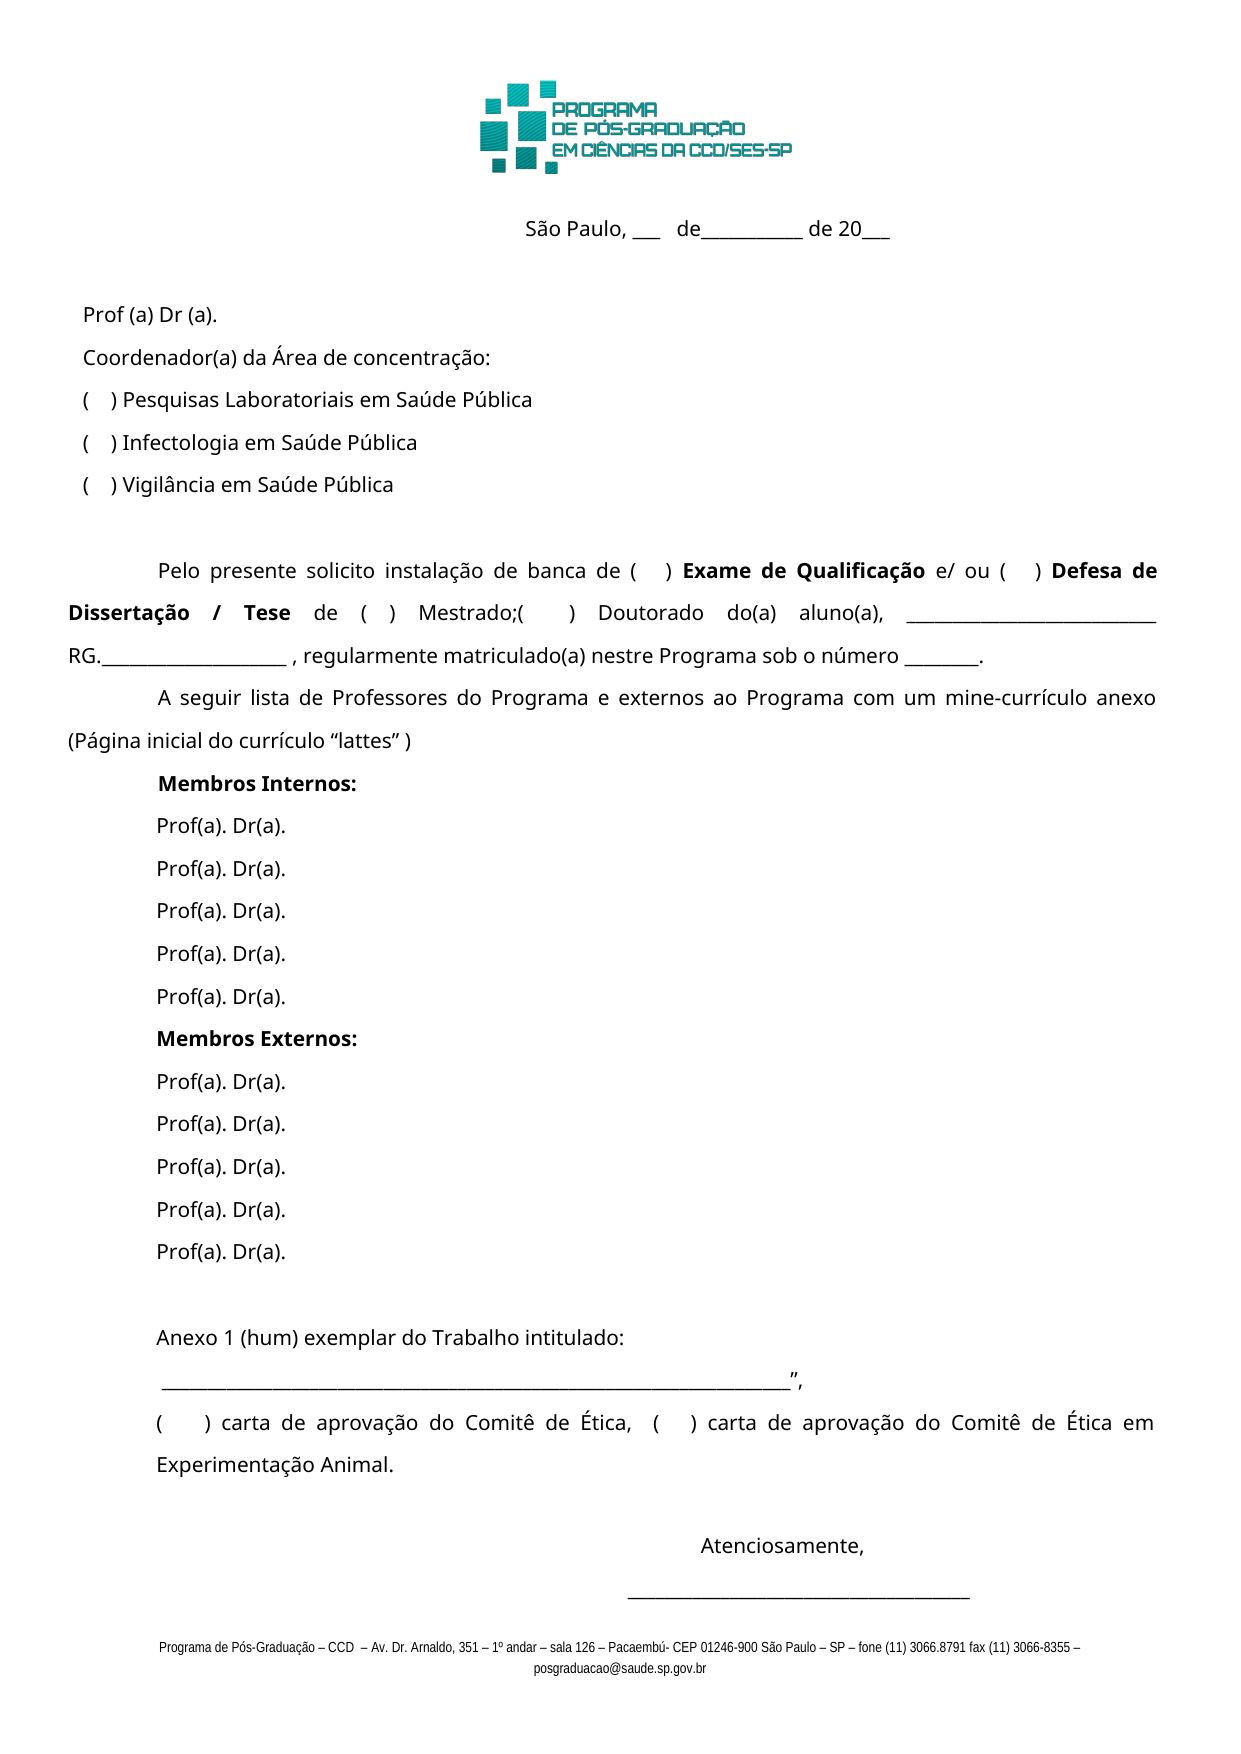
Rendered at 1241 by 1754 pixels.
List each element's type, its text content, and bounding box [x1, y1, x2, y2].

text Prof(a). Dr(a). [83, 854, 1157, 882]
text Prof(a). Dr(a). [83, 1109, 1157, 1138]
text Atenciosamente, [83, 1531, 1157, 1560]
text _____________________________________ [83, 1574, 1157, 1602]
text Prof(a). Dr(a). [83, 811, 1157, 840]
text Prof(a). Dr(a). [83, 1195, 1157, 1223]
text Prof(a). Dr(a). [83, 939, 1157, 968]
text ( ) carta de aprovação do Comitê de Ética, ( ) carta de aprovação do Comitê de Ética em Experimentação Animal. [156, 1408, 1157, 1479]
text Pelo presente solicito instalação de banca de ( ) Exame de Qualificação e/ ou ( ) Defesa de Dissertação / Tese de ( ) Mestrado;( ) Doutorado do(a) aluno(a), ___________________________ RG.____________________ , regularmente matriculado(a) nestre Programa sob o número ________. [68, 556, 1157, 669]
picture [472, 75, 801, 179]
text Anexo 1 (hum) exemplar do Trabalho intitulado: [156, 1323, 1157, 1351]
text A seguir lista de Professores do Programa e externos ao Programa com um mine-currículo anexo (Página inicial do currículo “lattes” ) [68, 683, 1157, 754]
text ____________________________________________________________________”, [156, 1365, 1157, 1394]
text Prof(a). Dr(a). [83, 1152, 1157, 1181]
text Prof(a). Dr(a). [83, 1237, 1157, 1266]
text ( ) Infectologia em Saúde Pública [83, 428, 1157, 456]
text Prof (a) Dr (a). [83, 300, 1157, 328]
text Prof(a). Dr(a). [83, 1067, 1157, 1095]
text Prof(a). Dr(a). [83, 982, 1157, 1010]
text Prof(a). Dr(a). [83, 897, 1157, 925]
text Membros Externos: [156, 1024, 1157, 1053]
text ( ) Vigilância em Saúde Pública [83, 471, 1157, 499]
text ( ) Pesquisas Laboratoriais em Saúde Pública [83, 385, 1157, 414]
text Membros Internos: [68, 769, 1157, 797]
text Coordenador(a) da Área de concentração: [83, 343, 1157, 371]
text São Paulo, ___ de___________ de 20___ [451, 214, 1157, 243]
